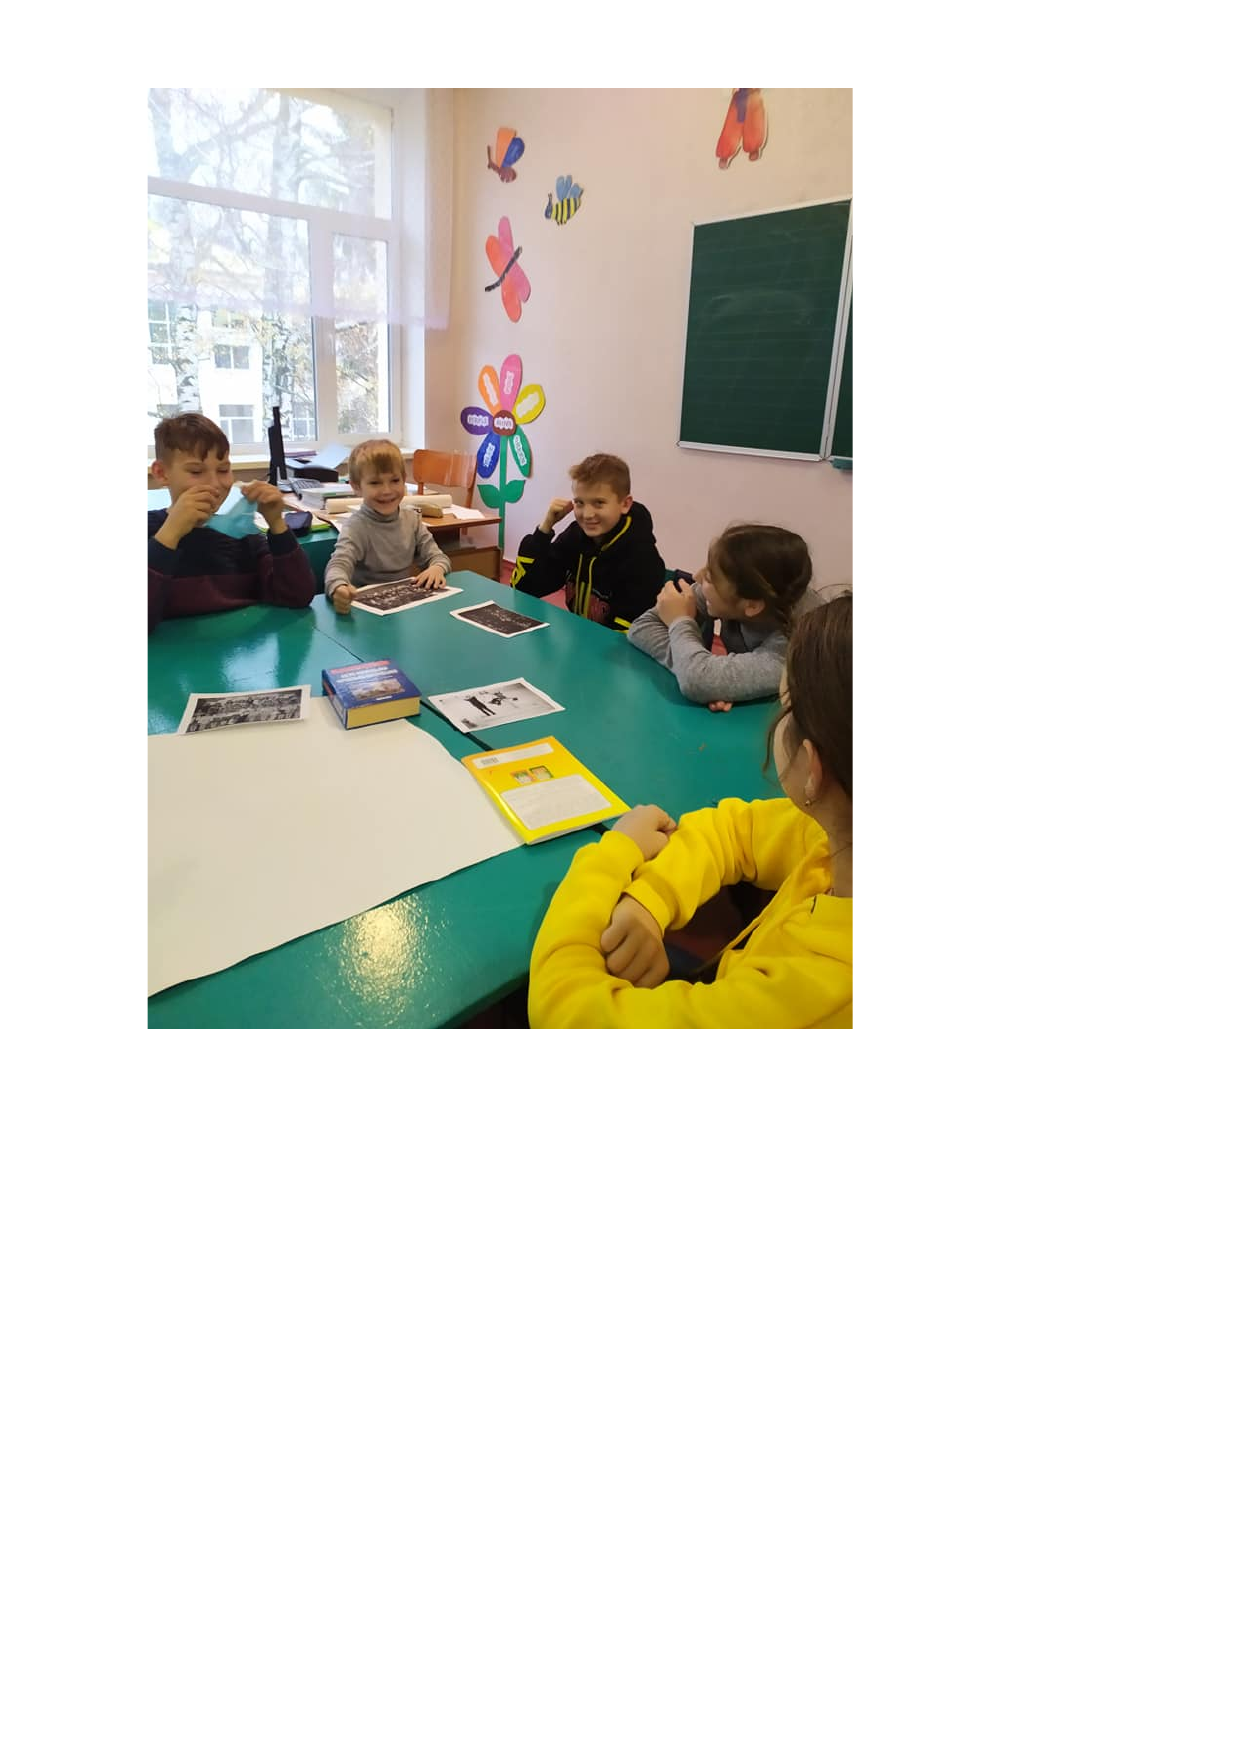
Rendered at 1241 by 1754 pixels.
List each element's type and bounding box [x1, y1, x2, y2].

picture [147, 88, 853, 1029]
